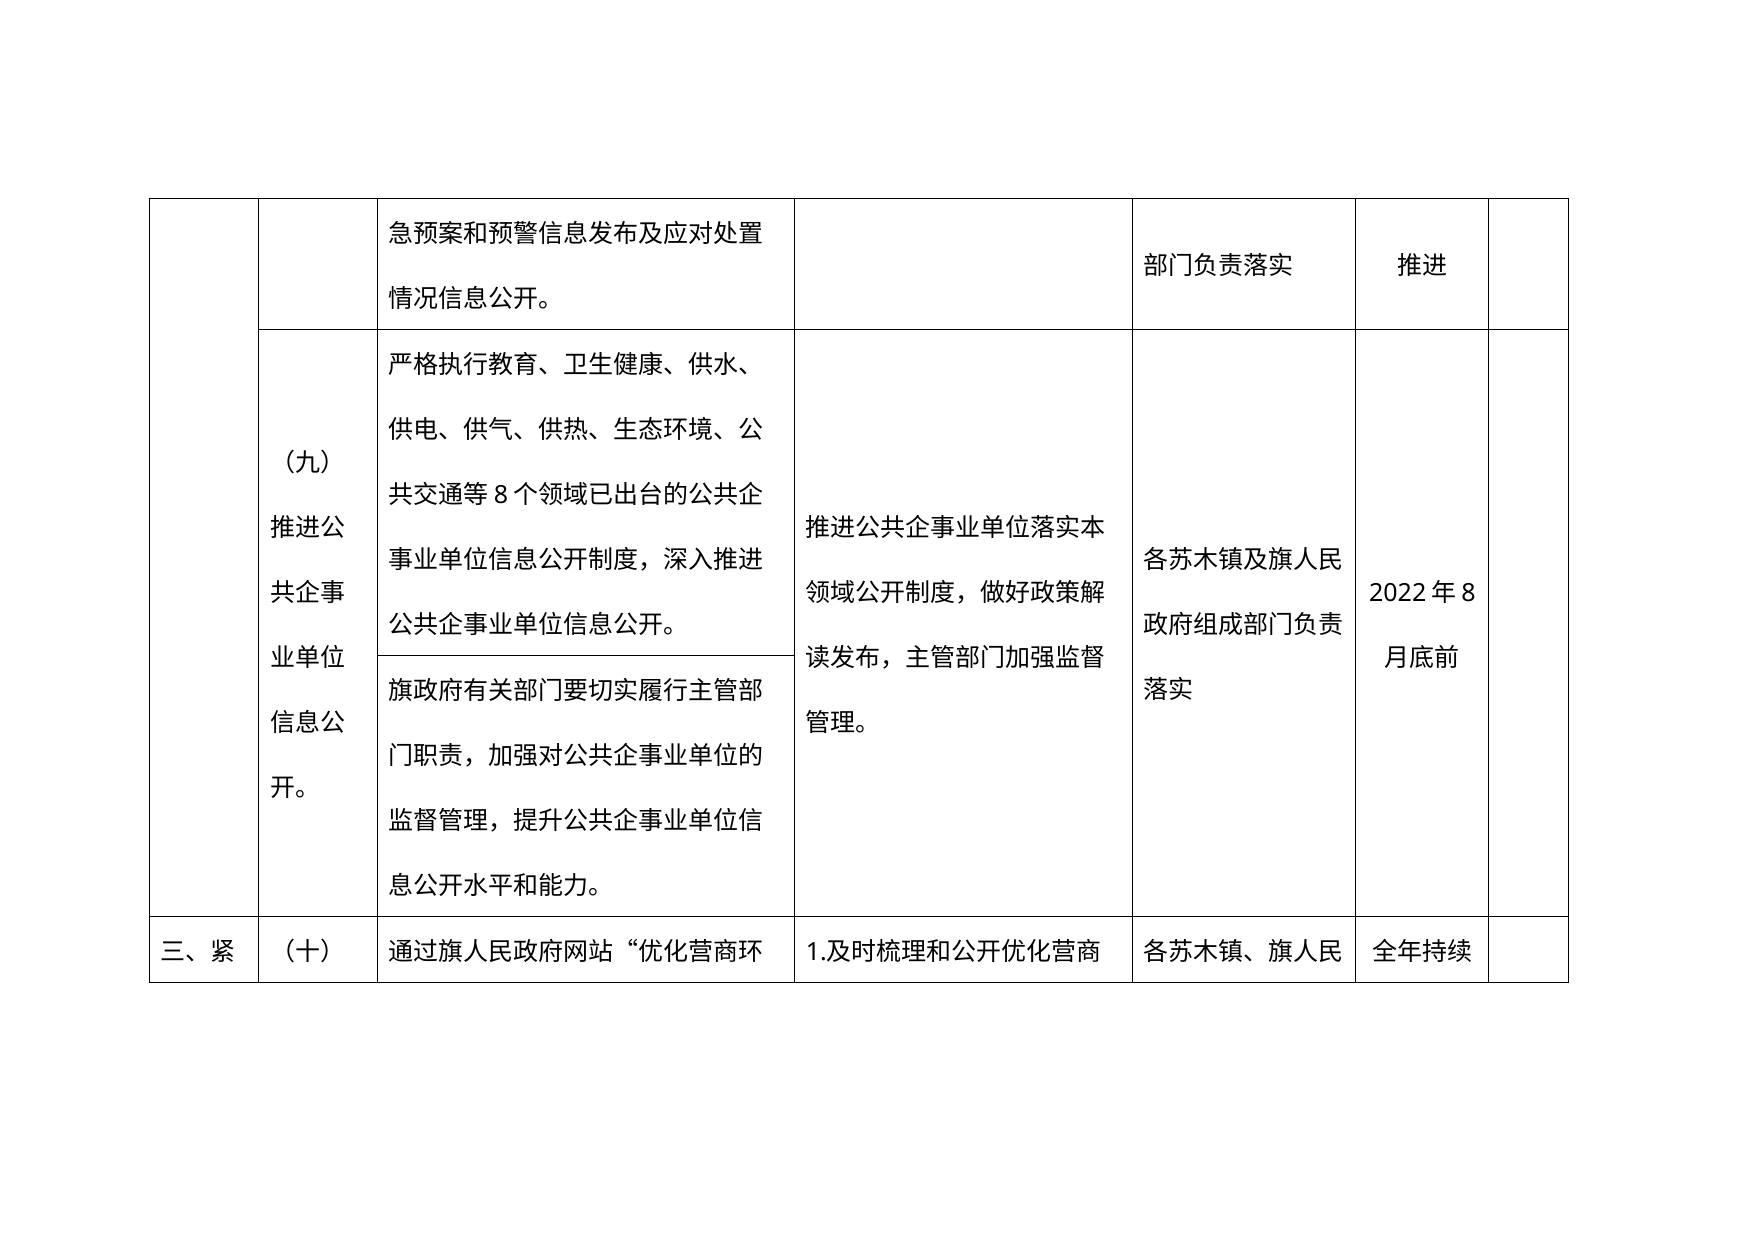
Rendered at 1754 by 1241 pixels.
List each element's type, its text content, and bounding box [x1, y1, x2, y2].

table_cell [1489, 330, 1568, 916]
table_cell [795, 917, 1132, 982]
table_cell （十）营造公平开放的市场环境。 [259, 917, 377, 982]
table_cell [378, 917, 794, 982]
table_cell 旗应急管理等相关部门负责落实 [1133, 199, 1355, 329]
table_cell 旗政府有关部门要切实履行主管部门职责，加强对公共企事业单位的监督管理，提升公共企事业单位信息公开水平和能力。 [378, 656, 794, 916]
table_cell 各苏木镇、旗人民政府组成部门负责落实 [1133, 917, 1355, 982]
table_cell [150, 917, 258, 982]
table_cell 全年持续推进 [1356, 199, 1488, 329]
table_cell 严格执行教育、卫生健康、供水、供电、供气、供热、生态环境、公共交通等8个领域已出台的公共企事业单位信息公开制度，深入推进公共企事业单位信息公开。 [378, 330, 794, 655]
table_cell 全年持续推进 [1356, 917, 1488, 982]
table_cell 推进公共企事业单位落实本领域公开制度，做好政策解读发布，主管部门加强监督管理。 [795, 330, 1132, 916]
table_cell 各苏木镇及旗人民政府组成部门负责落实 [1133, 330, 1355, 916]
table_cell [1489, 917, 1568, 982]
table_cell [1489, 199, 1568, 329]
table_cell 2022年8月底前 [1356, 330, 1488, 916]
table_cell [378, 199, 794, 329]
table_cell （九）推进公共企事业单位信息公开。 [259, 330, 377, 916]
